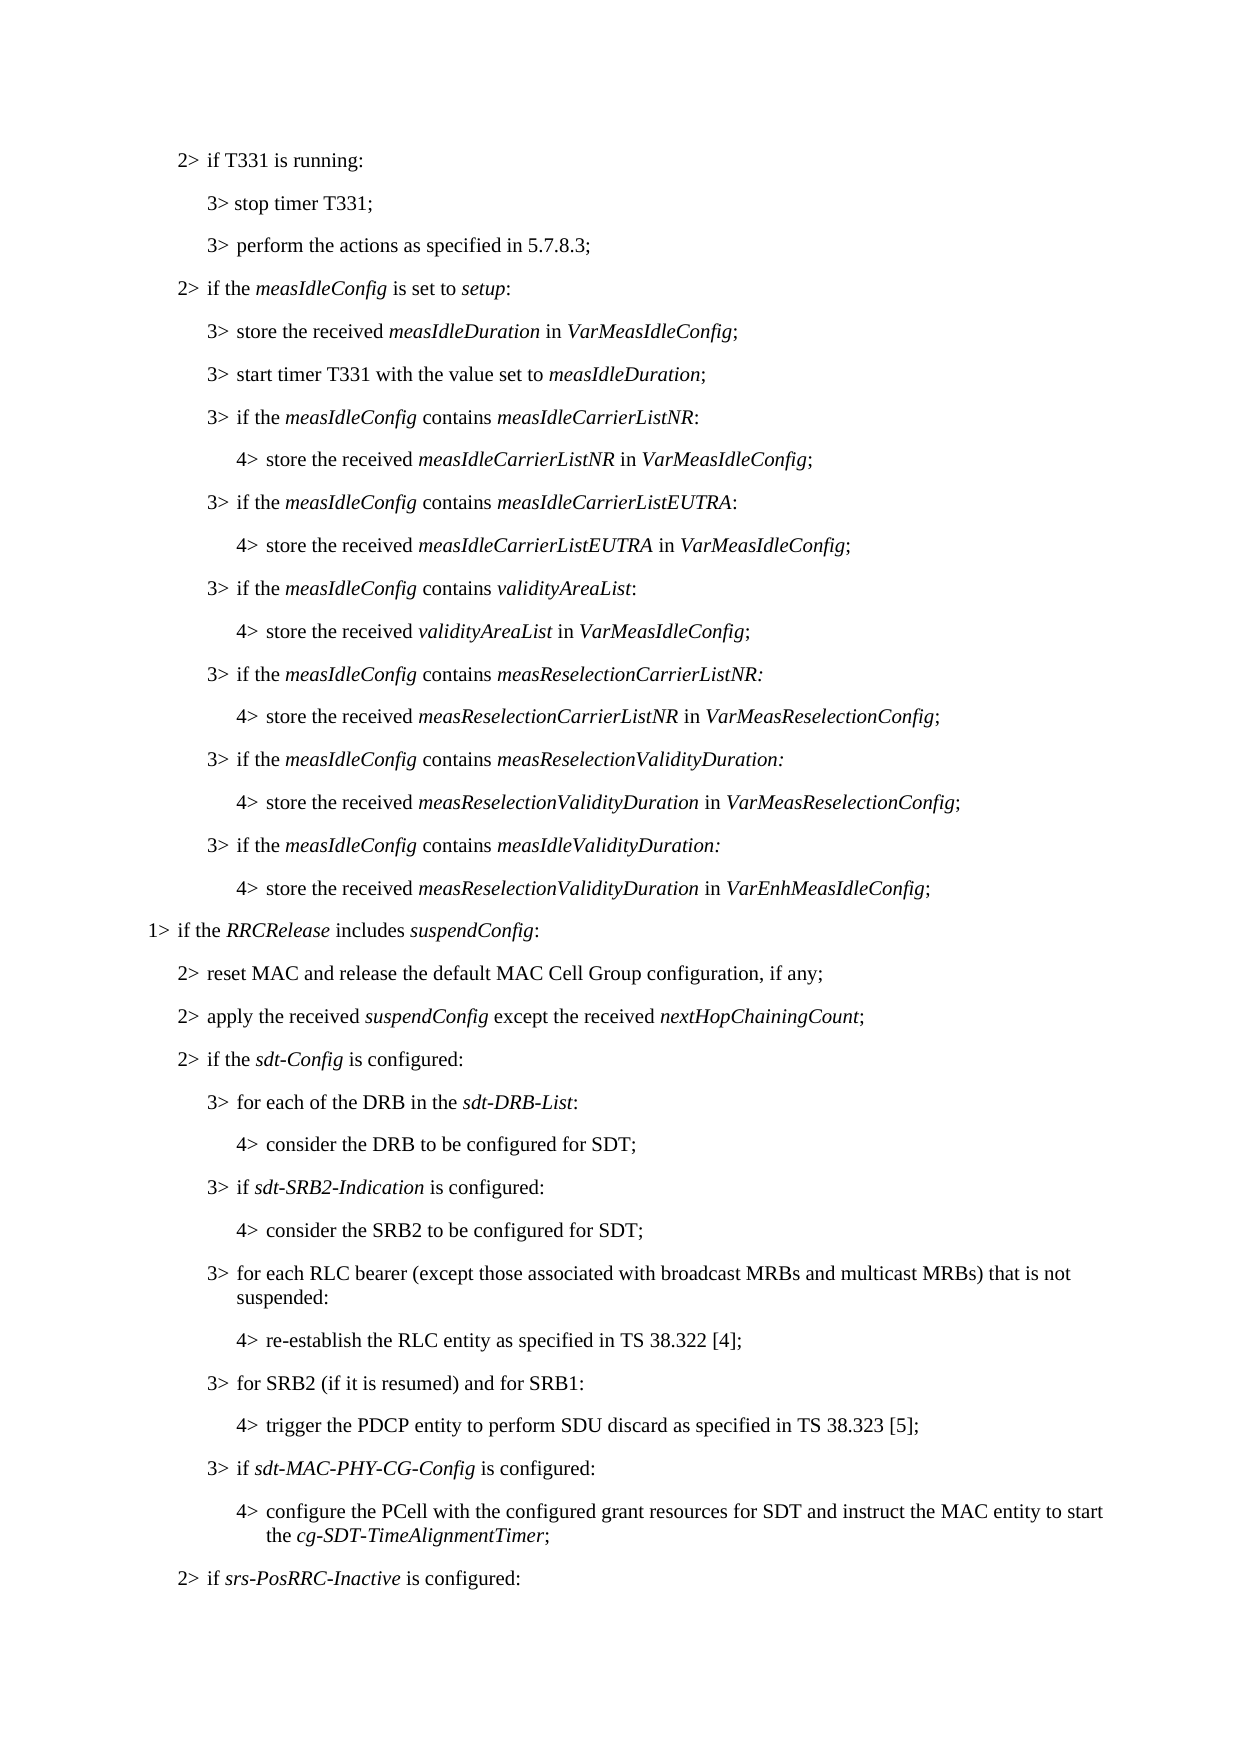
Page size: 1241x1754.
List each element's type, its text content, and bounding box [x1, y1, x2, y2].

text 3> for each of the DRB in the sdt-DRB-List: [207, 1089, 1122, 1114]
text 4> consider the DRB to be configured for SDT; [236, 1132, 1122, 1156]
text 1> if the RRCRelease includes suspendConfig: [148, 918, 1122, 942]
text 4> trigger the PDCP entity to perform SDU discard as specified in TS 38.323 [5]; [236, 1413, 1122, 1437]
text 3> if the measIdleConfig contains measReselectionValidityDuration: [207, 747, 1122, 771]
text 3> store the received measIdleDuration in VarMeasIdleConfig; [207, 319, 1122, 343]
text 3> for each RLC bearer (except those associated with broadcast MRBs and multicast MRBs) that is not suspended: [207, 1261, 1122, 1309]
text 3> if the measIdleConfig contains measIdleValidityDuration: [207, 833, 1122, 857]
text 3> start timer T331 with the value set to measIdleDuration; [207, 362, 1122, 386]
text 3> if sdt-MAC-PHY-CG-Config is configured: [207, 1456, 1122, 1480]
text 2> reset MAC and release the default MAC Cell Group configuration, if any; [177, 961, 1122, 985]
text 4> consider the SRB2 to be configured for SDT; [236, 1218, 1122, 1242]
text 4> store the received measIdleCarrierListNR in VarMeasIdleConfig; [236, 447, 1122, 471]
text 4> store the received validityAreaList in VarMeasIdleConfig; [236, 619, 1122, 643]
text 4> store the received measReselectionValidityDuration in VarEnhMeasIdleConfig; [236, 876, 1122, 899]
text 2> if the sdt-Config is configured: [177, 1047, 1122, 1071]
text 4> configure the PCell with the configured grant resources for SDT and instruct the MAC entity to start the cg-SDT-TimeAlignmentTimer; [236, 1499, 1122, 1547]
text 3> if the measIdleConfig contains measReselectionCarrierListNR: [207, 661, 1122, 686]
text 4> store the received measReselectionValidityDuration in VarMeasReselectionConfig; [236, 790, 1122, 814]
text 3> stop timer T331; [207, 191, 1122, 214]
text 4> re-establish the RLC entity as specified in TS 38.322 [4]; [236, 1328, 1122, 1352]
text 3> if the measIdleConfig contains validityAreaList: [207, 576, 1122, 600]
text 2> apply the received suspendConfig except the received nextHopChainingCount; [177, 1004, 1122, 1028]
text 3> for SRB2 (if it is resumed) and for SRB1: [207, 1371, 1122, 1394]
text 2> if T331 is running: [177, 148, 1122, 172]
text 4> store the received measIdleCarrierListEUTRA in VarMeasIdleConfig; [236, 533, 1122, 557]
text 4> store the received measReselectionCarrierListNR in VarMeasReselectionConfig; [236, 704, 1122, 728]
text 2> if srs-PosRRC-Inactive is configured: [177, 1566, 1122, 1590]
text 3> if sdt-SRB2-Indication is configured: [207, 1175, 1122, 1199]
text 3> if the measIdleConfig contains measIdleCarrierListEUTRA: [207, 490, 1122, 514]
text 2> if the measIdleConfig is set to setup: [177, 276, 1122, 300]
text 3> perform the actions as specified in 5.7.8.3; [207, 233, 1122, 257]
text 3> if the measIdleConfig contains measIdleCarrierListNR: [207, 404, 1122, 429]
